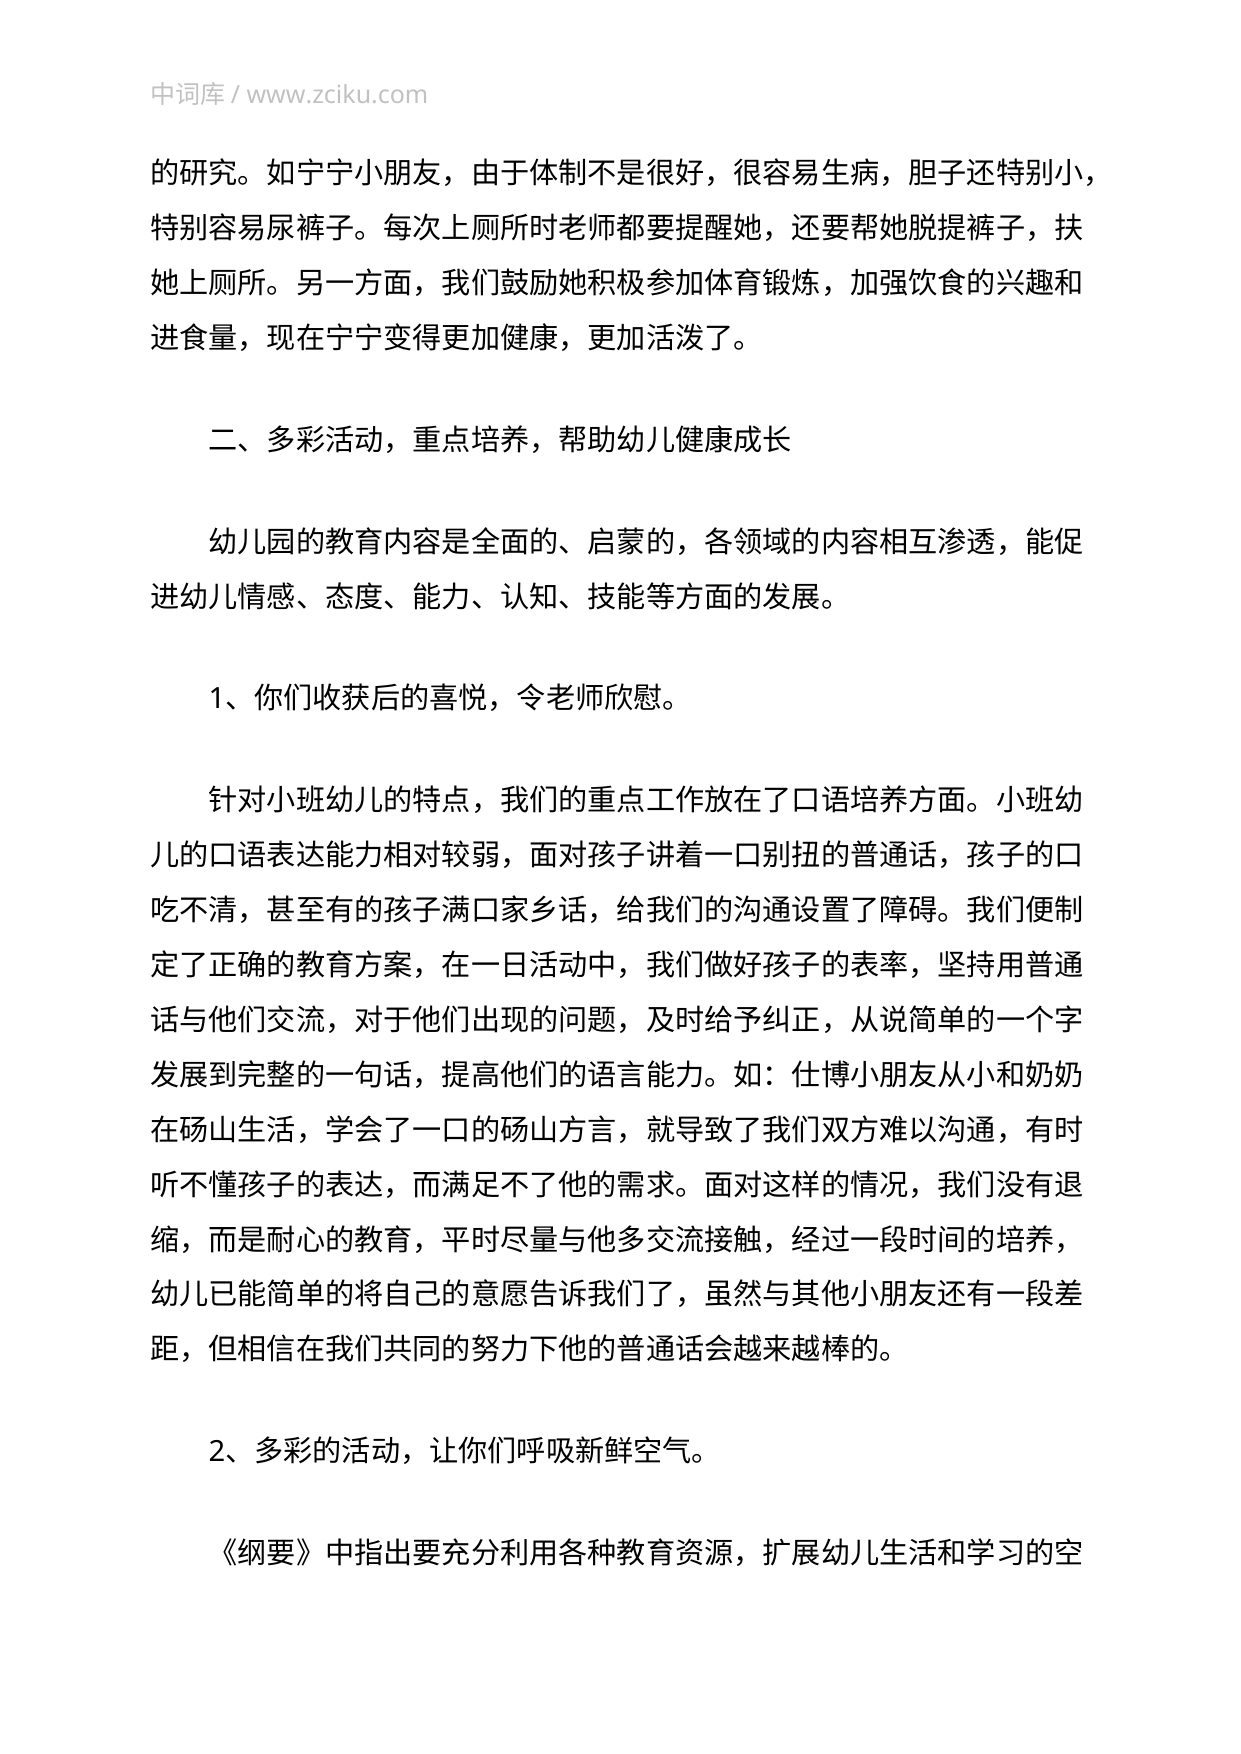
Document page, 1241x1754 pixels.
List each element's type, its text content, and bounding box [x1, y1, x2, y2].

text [150, 150, 1090, 357]
text 二、多彩活动，重点培养，帮助幼儿健康成长 [150, 416, 1090, 459]
text 1、你们收获后的喜悦，令老师欣慰。 [150, 675, 1090, 717]
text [150, 1529, 1090, 1572]
text 幼儿园的教育内容是全面的、启蒙的，各领域的内容相互渗透，能促进幼儿情感、态度、能力、认知、技能等方面的发展。 [150, 518, 1090, 615]
text 针对小班幼儿的特点，我们的重点工作放在了口语培养方面。小班幼儿的口语表达能力相对较弱，面对孩子讲着一口别扭的普通话，孩子的口吃不清，甚至有的孩子满口家乡话，给我们的沟通设置了障碍。我们便制定了正确的教育方案，在一日活动中，我们做好孩子的表率，坚持用普通话与他们交流，对于他们出现的问题，及时给予纠正，从说简单的一个字发展到完整的一句话，提高他们的语言能力。如：仕博小朋友从小和奶奶在砀山生活，学会了一口的砀山方言，就导致了我们双方难以沟通，有时听不懂孩子的表达，而满足不了他的需求。面对这样的情况，我们没有退缩，而是耐心的教育，平时尽量与他多交流接触，经过一段时间的培养，幼儿已能简单的将自己的意愿告诉我们了，虽然与其他小朋友还有一段差距，但相信在我们共同的努力下他的普通话会越来越棒的。 [150, 777, 1090, 1368]
text 2、多彩的活动，让你们呼吸新鲜空气。 [150, 1428, 1090, 1470]
